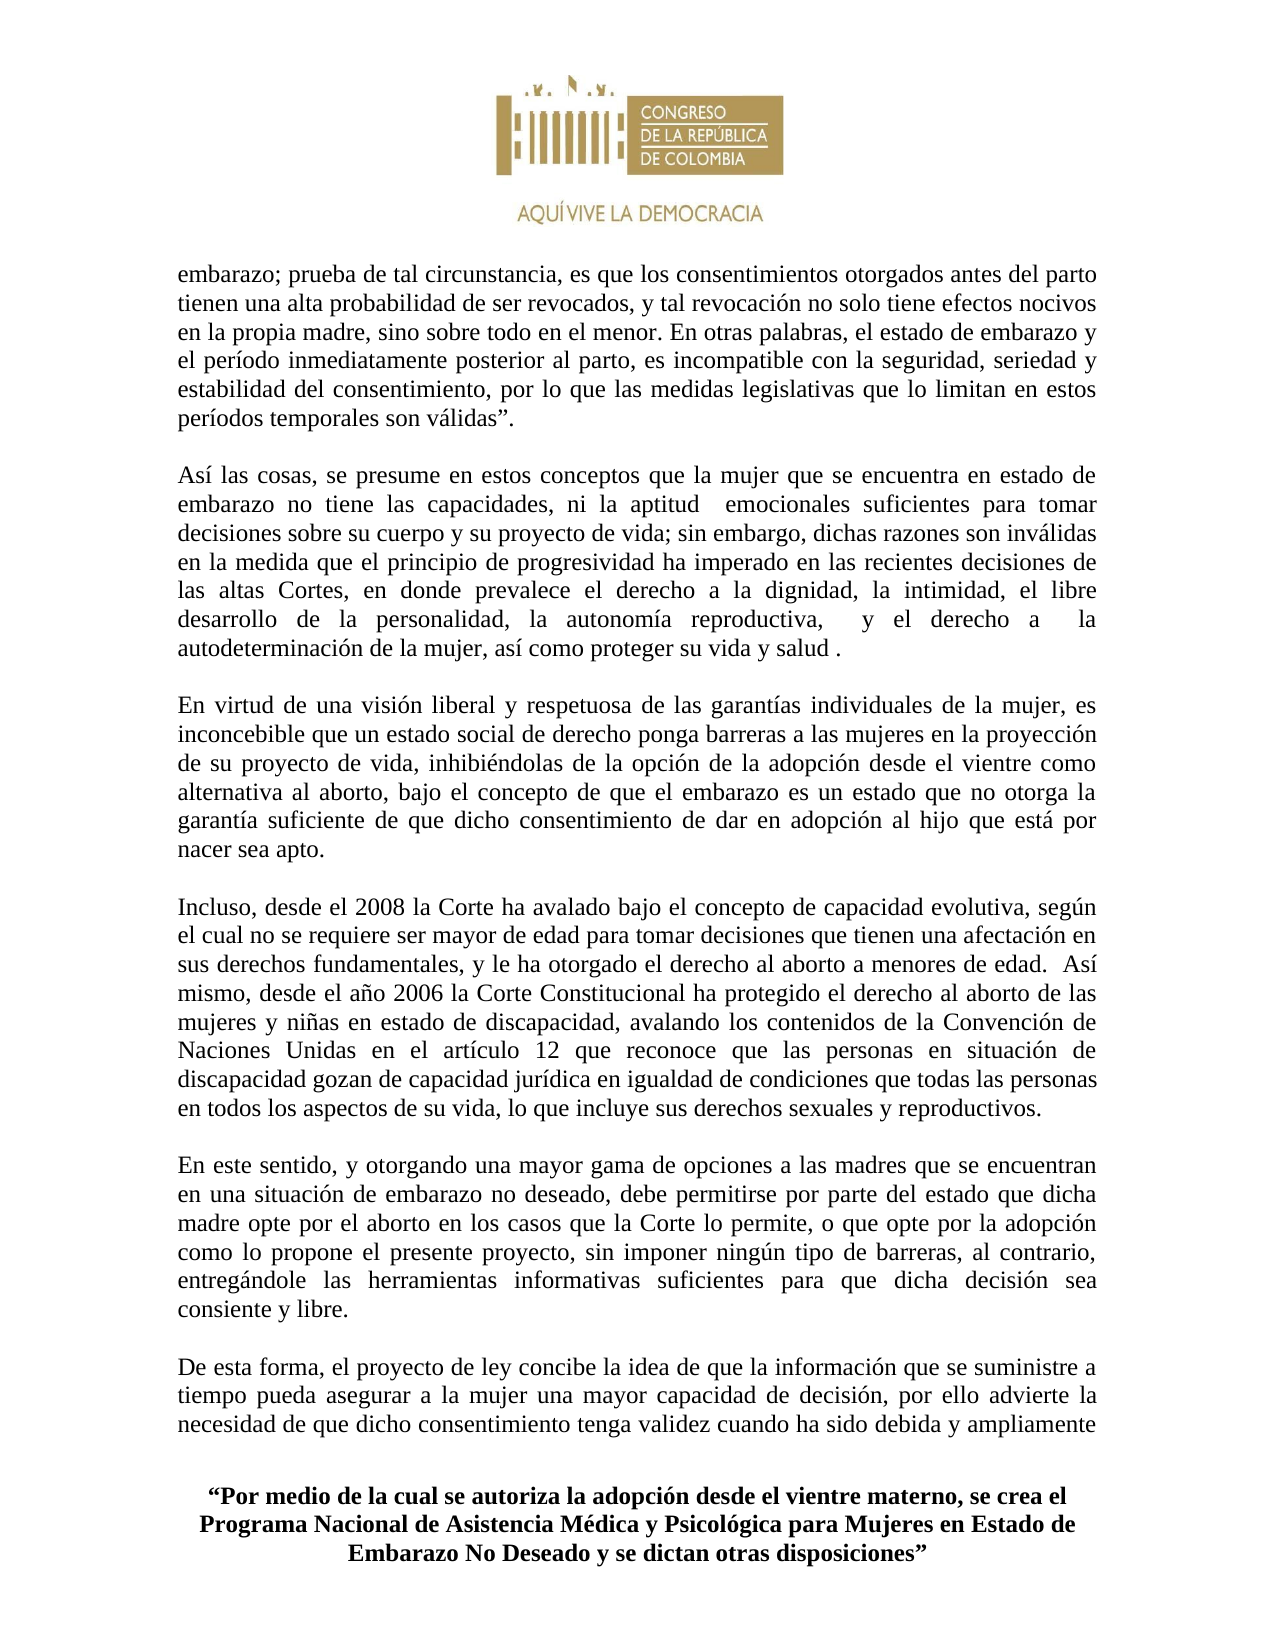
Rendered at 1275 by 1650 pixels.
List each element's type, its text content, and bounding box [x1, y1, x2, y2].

picture [491, 75, 784, 227]
text En virtud de una visión liberal y respetuosa de las garantías individuales de la mujer, es inconcebible que un estado social de derecho ponga barreras a las mujeres en la proyección de su proyecto de vida, inhibiéndolas de la opción de la adopción desde el vientre como alternativa al aborto, bajo el concepto de que el embarazo es un estado que no otorga la garantía suficiente de que dicho consentimiento de dar en adopción al hijo que está por nacer sea apto. [177, 691, 1098, 863]
text Así las cosas, se presume en estos conceptos que la mujer que se encuentra en estado de embarazo no tiene las capacidades, ni la aptitud emocionales suficientes para tomar decisiones sobre su cuerpo y su proyecto de vida; sin embargo, dichas razones son inválidas en la medida que el principio de progresividad ha imperado en las recientes decisiones de las altas Cortes, en donde prevalece el derecho a la dignidad, la intimidad, el libre desarrollo de la personalidad, la autonomía reproductiva, y el derecho a la autodeterminación de la mujer, así como proteger su vida y salud . [177, 461, 1098, 662]
text Incluso, desde el 2008 la Corte ha avalado bajo el concepto de capacidad evolutiva, según el cual no se requiere ser mayor de edad para tomar decisiones que tienen una afectación en sus derechos fundamentales, y le ha otorgado el derecho al aborto a menores de edad. Así mismo, desde el año 2006 la Corte Constitucional ha protegido el derecho al aborto de las mujeres y niñas en estado de discapacidad, avalando los contenidos de la Convención de Naciones Unidas en el artículo 12 que reconoce que las personas en situación de discapacidad gozan de capacidad jurídica en igualdad de condiciones que todas las personas en todos los aspectos de su vida, lo que incluye sus derechos sexuales y reproductivos. [177, 892, 1098, 1122]
text En este sentido, y otorgando una mayor gama de opciones a las madres que se encuentran en una situación de embarazo no deseado, debe permitirse por parte del estado que dicha madre opte por el aborto en los casos que la Corte lo permite, o que opte por la adopción como lo propone el presente proyecto, sin imponer ningún tipo de barreras, al contrario, entregándole las herramientas informativas suficientes para que dicha decisión sea consiente y libre. [177, 1151, 1098, 1323]
